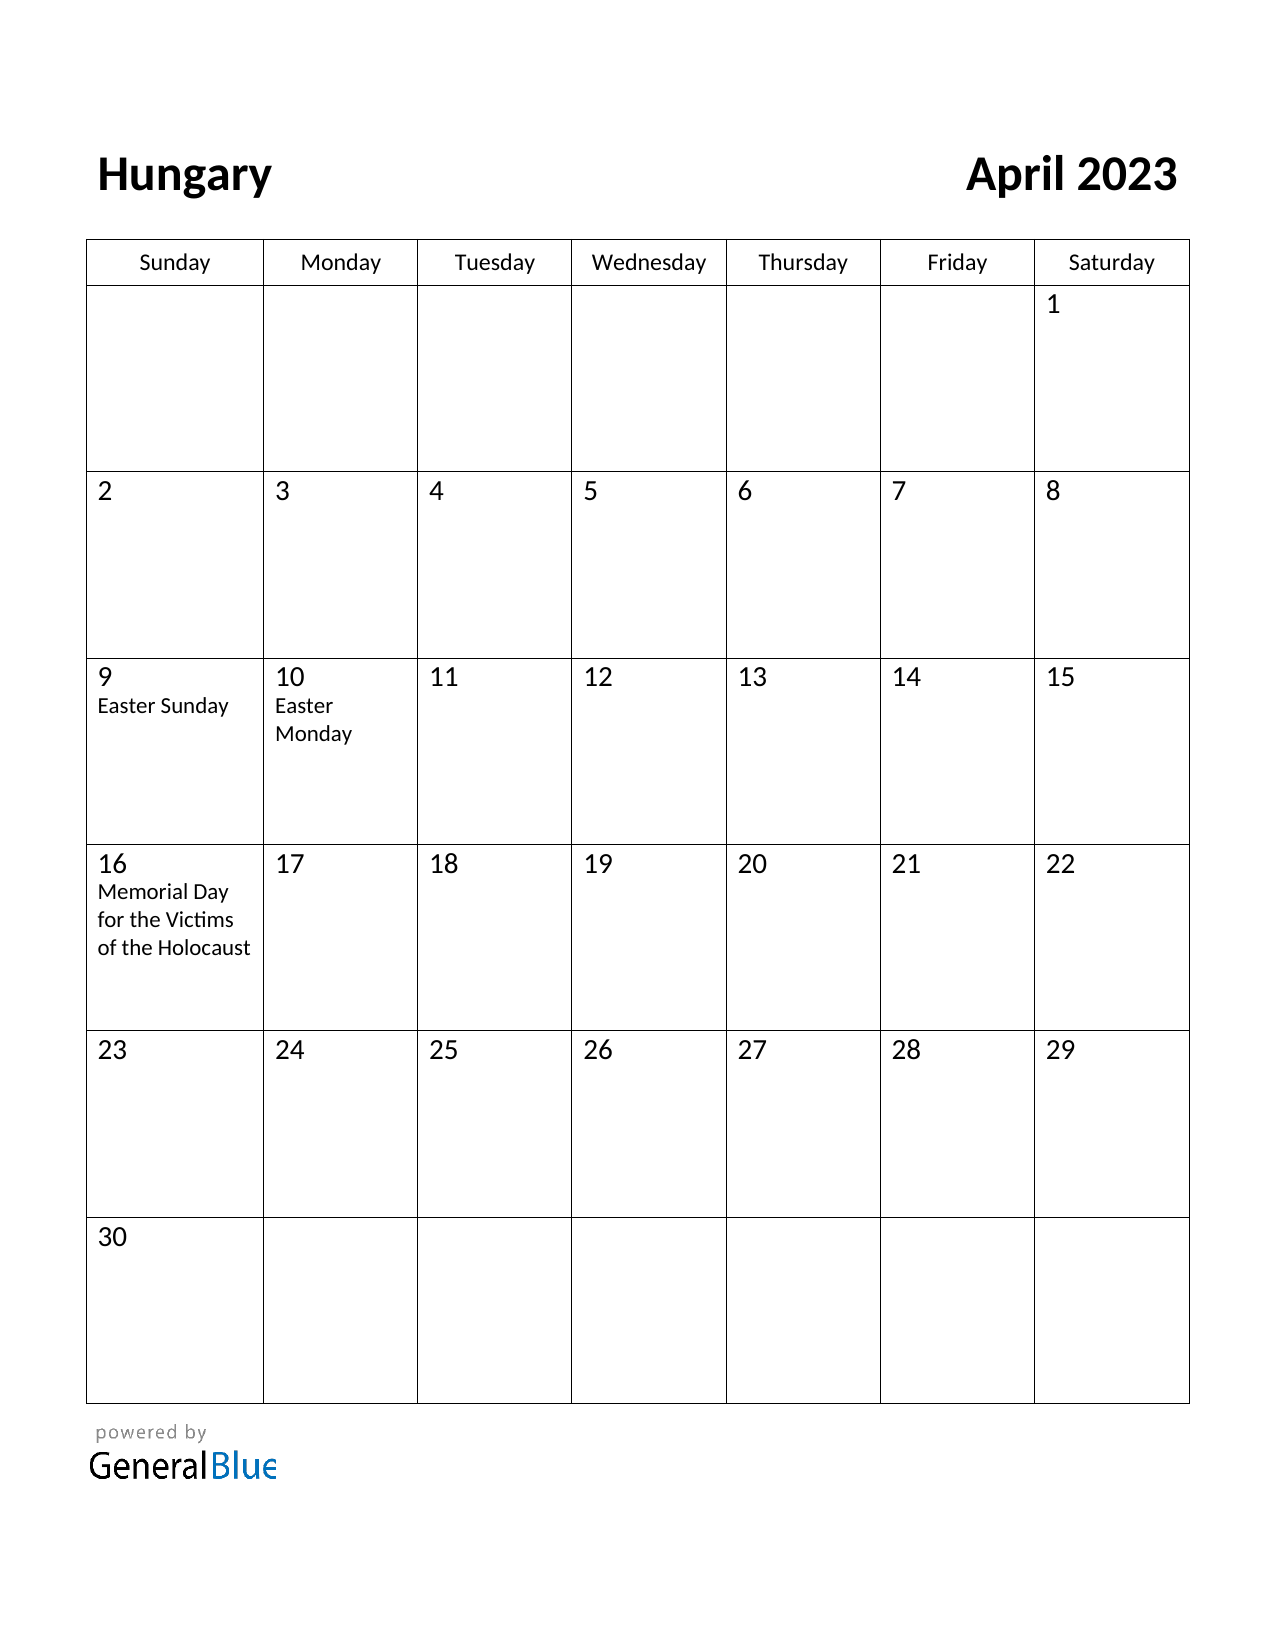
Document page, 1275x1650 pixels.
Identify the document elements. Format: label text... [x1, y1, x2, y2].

table_cell [727, 286, 880, 318]
table_cell [86, 1404, 1189, 1502]
table_cell [264, 286, 417, 318]
table_cell Thursday [727, 240, 880, 284]
table_cell [572, 286, 726, 318]
table_cell 17 [264, 845, 417, 877]
table_cell [881, 1250, 1034, 1403]
table_cell [418, 878, 571, 1030]
table_cell [1035, 318, 1189, 471]
table_cell [264, 1218, 417, 1250]
table_header April 2023 [572, 105, 1189, 239]
table_cell 23 [87, 1031, 263, 1064]
table_cell [418, 1250, 571, 1403]
table_cell [572, 1218, 726, 1250]
table_cell [1035, 691, 1189, 844]
table_cell [418, 1064, 571, 1217]
table_cell Wednesday [572, 240, 726, 284]
table_cell [572, 505, 726, 657]
table_cell [727, 1218, 880, 1250]
table_cell 7 [881, 472, 1034, 504]
table_cell 20 [727, 845, 880, 877]
table_cell [418, 1218, 571, 1250]
table_cell [727, 1250, 880, 1403]
table_cell Easter Monday [264, 691, 417, 844]
table_cell Saturday [1035, 240, 1189, 284]
table_cell Sunday [87, 240, 263, 284]
table_cell [87, 286, 263, 318]
table_cell [1035, 878, 1189, 1030]
table_cell 22 [1035, 845, 1189, 877]
table_cell 25 [418, 1031, 571, 1064]
table_cell [87, 1250, 263, 1403]
table_cell 26 [572, 1031, 726, 1064]
table_cell Monday [264, 240, 417, 284]
table_cell [87, 505, 263, 657]
table_cell 30 [87, 1218, 263, 1250]
table_cell 19 [572, 845, 726, 877]
table_cell 9 [87, 659, 263, 691]
table_cell [418, 286, 571, 318]
table_cell 14 [881, 659, 1034, 691]
table_cell 28 [881, 1031, 1034, 1064]
table_cell 24 [264, 1031, 417, 1064]
table_cell [881, 505, 1034, 657]
table_cell [881, 1218, 1034, 1250]
table_cell [727, 691, 880, 844]
table_cell Memorial Day for the Victims of the Holocaust [87, 878, 263, 1030]
table_cell [572, 1064, 726, 1217]
table_cell [727, 878, 880, 1030]
table_cell [264, 878, 417, 1030]
table_cell 18 [418, 845, 571, 877]
table_cell 2 [87, 472, 263, 504]
table_cell [572, 691, 726, 844]
table_cell [727, 505, 880, 657]
table_cell 3 [264, 472, 417, 504]
table_cell 6 [727, 472, 880, 504]
table_cell [727, 1064, 880, 1217]
table_cell 10 [264, 659, 417, 691]
table_cell [881, 1064, 1034, 1217]
table_cell [1035, 1250, 1189, 1403]
table_cell [572, 1250, 726, 1403]
table_cell 21 [881, 845, 1034, 877]
table_cell [572, 878, 726, 1030]
table_cell [727, 318, 880, 471]
table_cell [264, 1250, 417, 1403]
table_cell [1035, 505, 1189, 657]
table_cell 15 [1035, 659, 1189, 691]
table_cell [572, 318, 726, 471]
table_cell Tuesday [418, 240, 571, 284]
table_cell [87, 318, 263, 471]
table_cell 27 [727, 1031, 880, 1064]
table_cell [87, 1064, 263, 1217]
table_cell [881, 286, 1034, 318]
table_cell 8 [1035, 472, 1189, 504]
table_cell [881, 691, 1034, 844]
table_cell 29 [1035, 1031, 1189, 1064]
table_cell [264, 505, 417, 657]
table_cell 12 [572, 659, 726, 691]
picture [88, 1421, 276, 1484]
table_cell [881, 318, 1034, 471]
table_cell 1 [1035, 286, 1189, 318]
table_cell [264, 1064, 417, 1217]
table_cell [881, 878, 1034, 1030]
table_cell 5 [572, 472, 726, 504]
table_header Hungary [86, 105, 572, 239]
table_cell [418, 691, 571, 844]
table_cell [418, 318, 571, 471]
table_cell [264, 318, 417, 471]
table_cell Easter Sunday [87, 691, 263, 844]
table_cell [418, 505, 571, 657]
table_cell [1035, 1218, 1189, 1250]
table_cell 4 [418, 472, 571, 504]
table_cell [1035, 1064, 1189, 1217]
table_cell Friday [881, 240, 1034, 284]
table_cell 13 [727, 659, 880, 691]
table_cell 11 [418, 659, 571, 691]
table_cell 16 [87, 845, 263, 877]
